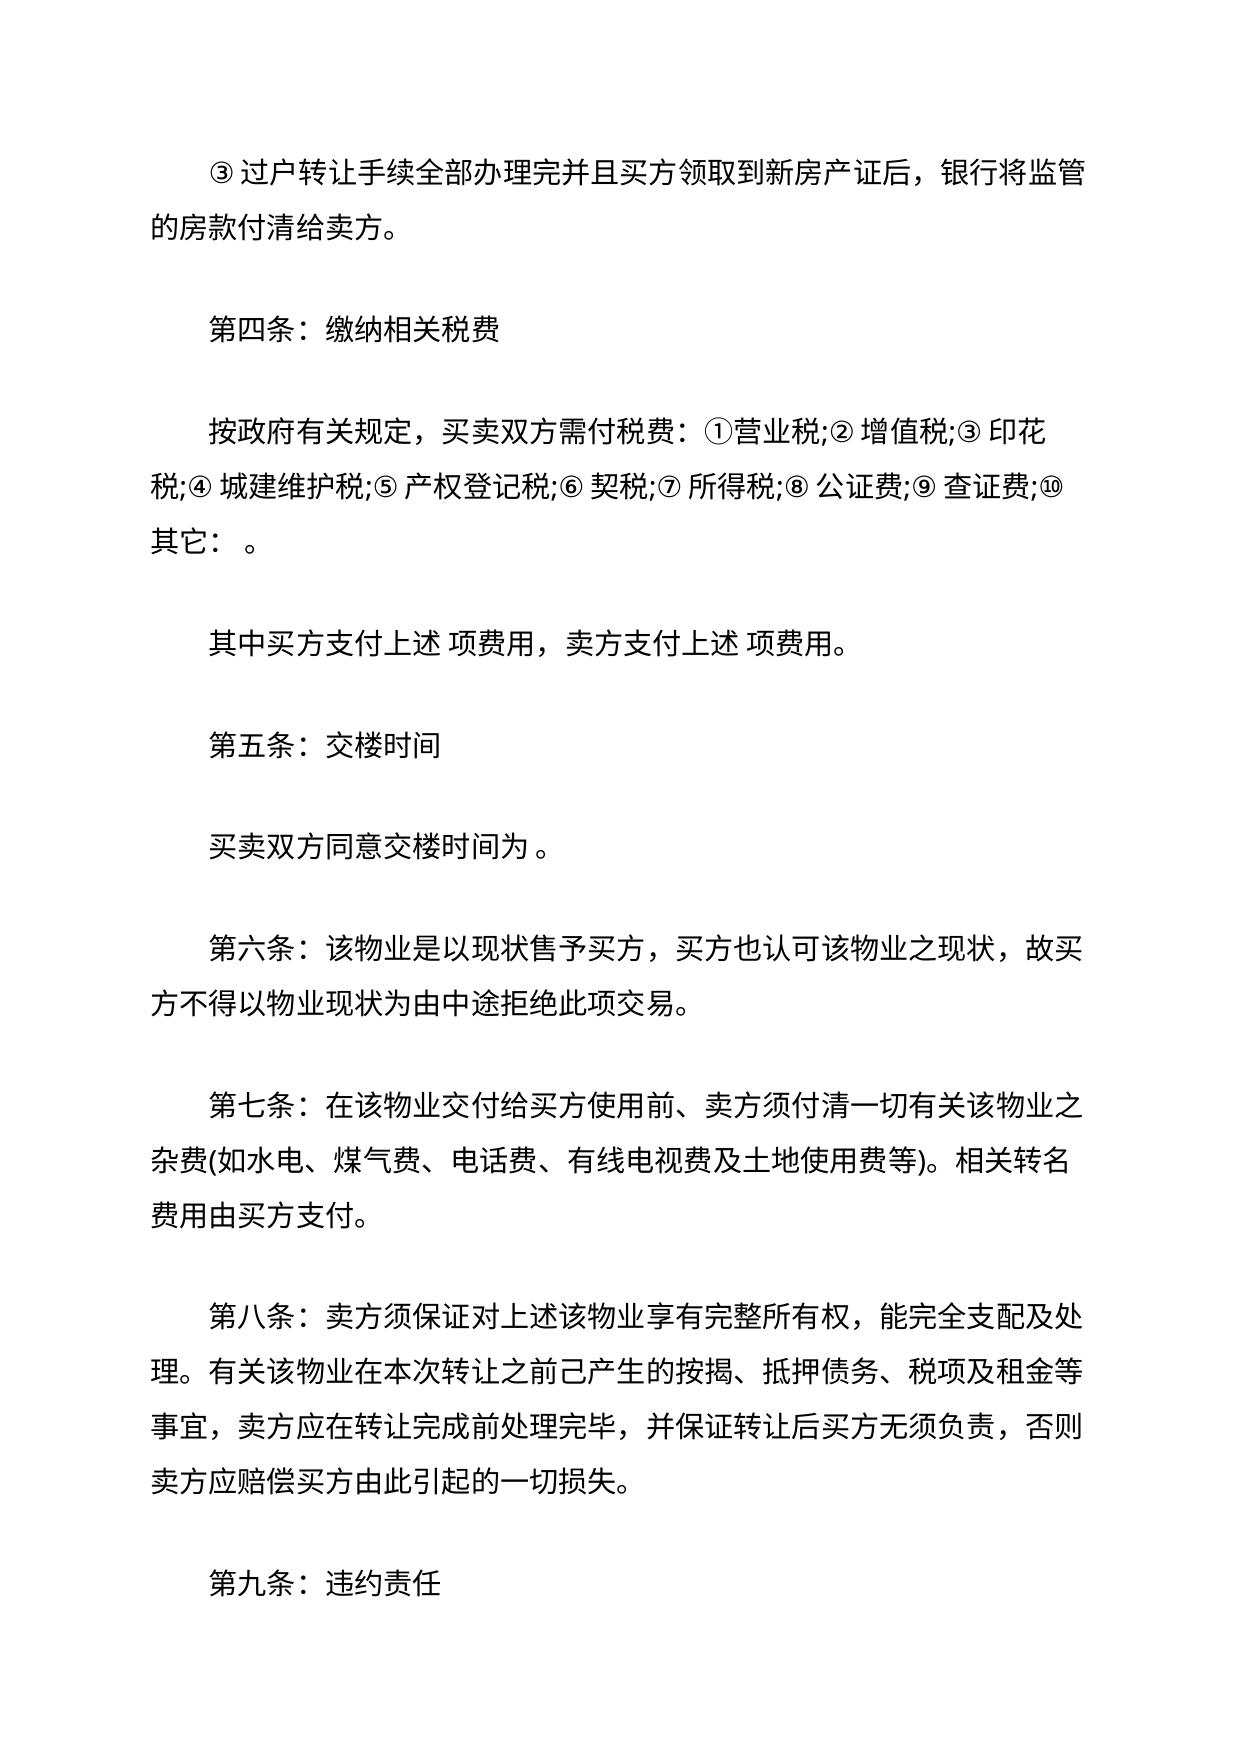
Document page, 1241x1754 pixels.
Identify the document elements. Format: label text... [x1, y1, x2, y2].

text 第四条：缴纳相关税费 [150, 307, 1090, 349]
text 第六条：该物业是以现状售予买方，买方也认可该物业之现状，故买方不得以物业现状为由中途拒绝此项交易。 [150, 926, 1090, 1023]
text 第八条：卖方须保证对上述该物业享有完整所有权，能完全支配及处理。有关该物业在本次转让之前己产生的按揭、抵押债务、税项及租金等事宜，卖方应在转让完成前处理完毕，并保证转让后买方无须负责，否则卖方应赔偿买方由此引起的一切损失。 [150, 1294, 1090, 1501]
text 第七条：在该物业交付给买方使用前、卖方须付清一切有关该物业之杂费(如水电、煤气费、电话费、有线电视费及土地使用费等)。相关转名费用由买方支付。 [150, 1082, 1090, 1234]
text 按政府有关规定，买卖双方需付税费：①营业税;②增值税;③印花税;④城建维护税;⑤产权登记税;⑥契税;⑦所得税;⑧公证费;⑨查证费;⑩其它： 。 [150, 408, 1090, 561]
text 第五条：交楼时间 [150, 722, 1090, 764]
text 买卖双方同意交楼时间为 。 [150, 824, 1090, 866]
text 第九条：违约责任 [150, 1560, 1090, 1603]
text 其中买方支付上述 项费用，卖方支付上述 项费用。 [150, 620, 1090, 663]
text ③过户转让手续全部办理完并且买方领取到新房产证后，银行将监管的房款付清给卖方。 [150, 150, 1090, 247]
